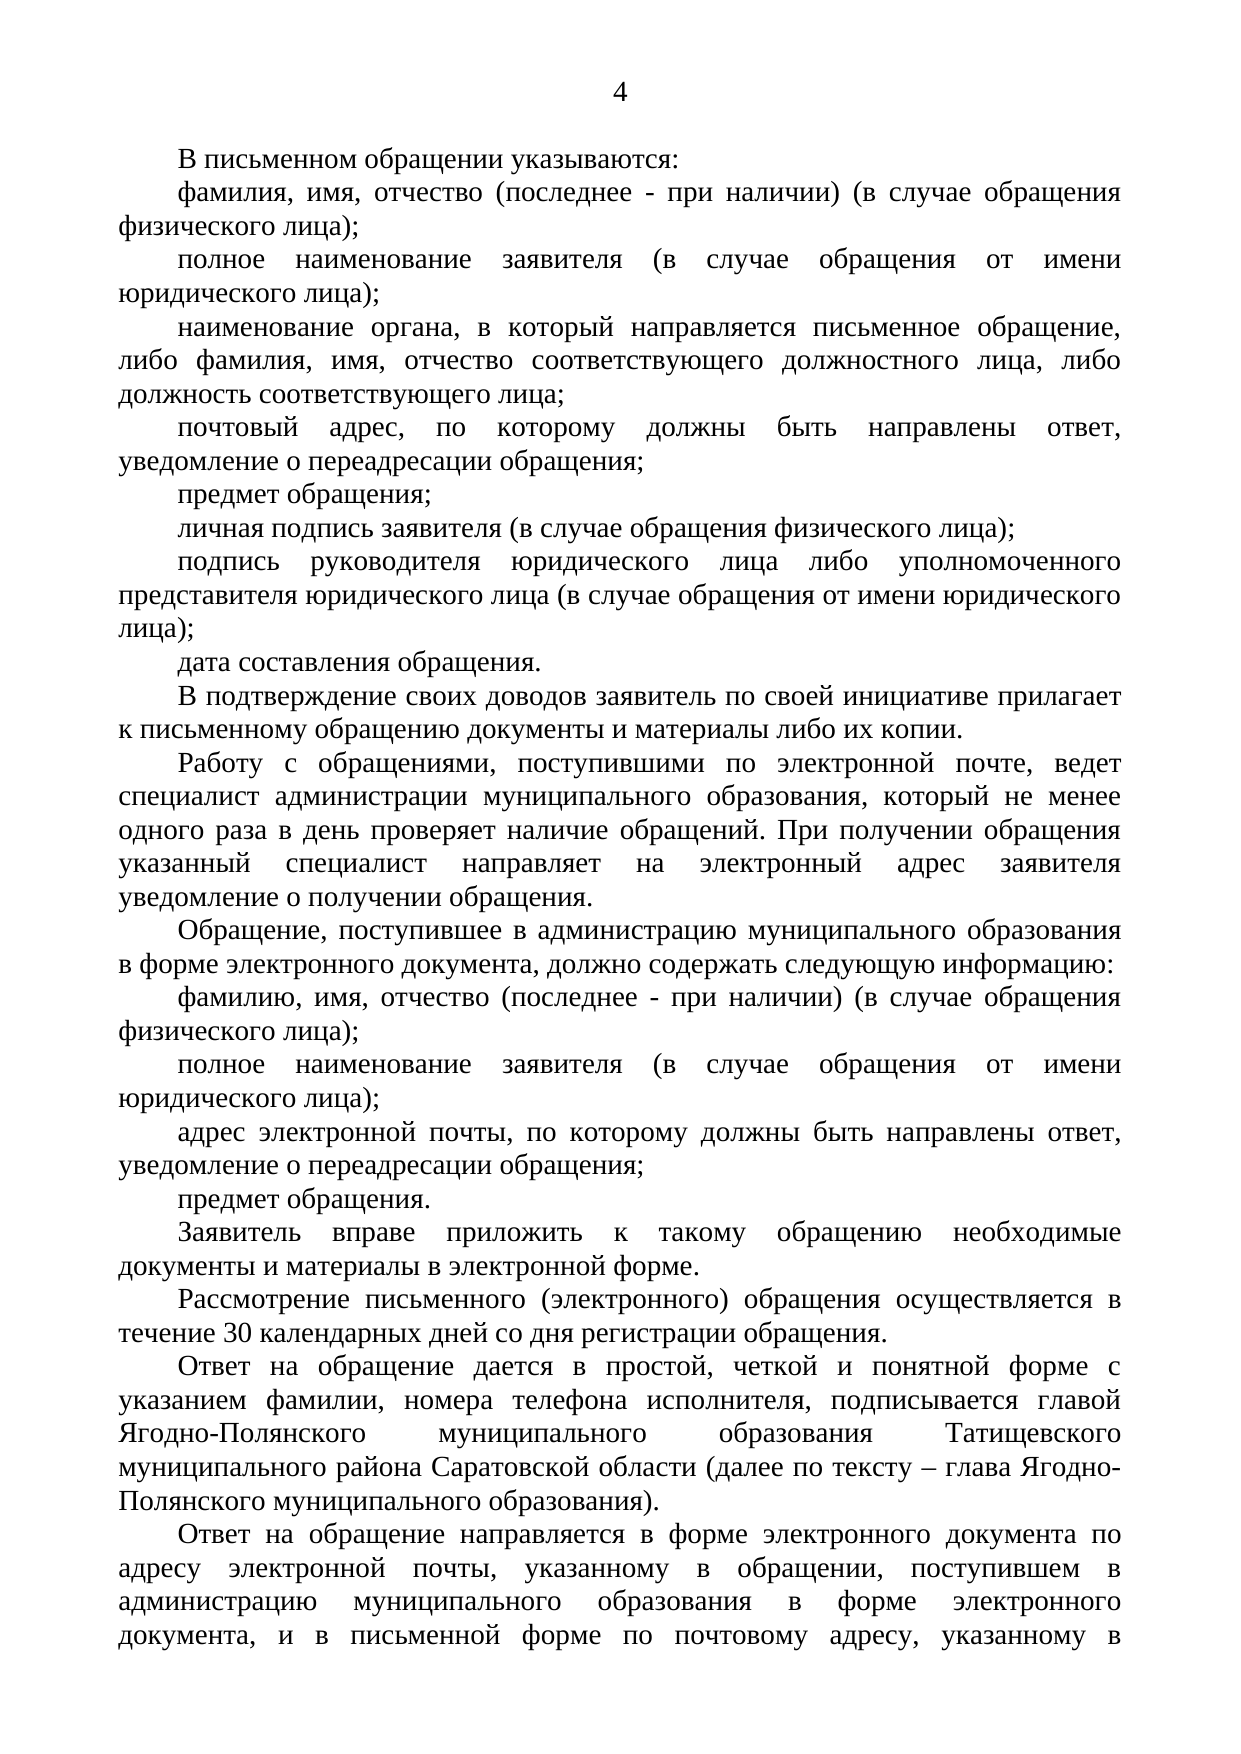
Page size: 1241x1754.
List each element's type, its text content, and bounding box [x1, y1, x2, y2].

text личная подпись заявителя (в случае обращения физического лица); [118, 510, 1122, 543]
text Ответ на обращение дается в простой, четкой и понятной форме с указанием фамилии, номера телефона исполнителя, подписывается главой Ягодно-Полянского муниципального образования Татищевского муниципального района Саратовской области (далее по тексту – глава Ягодно-Полянского муниципального образования). [118, 1348, 1122, 1516]
text Заявитель вправе приложить к такому обращению необходимые документы и материалы в электронной форме. [118, 1214, 1122, 1281]
text подпись руководителя юридического лица либо уполномоченного представителя юридического лица (в случае обращения от имени юридического лица); [118, 543, 1122, 644]
text фамилия, имя, отчество (последнее - при наличии) (в случае обращения физического лица); [118, 174, 1122, 242]
text полное наименование заявителя (в случае обращения от имени юридического лица); [118, 1047, 1122, 1114]
text предмет обращения. [118, 1181, 1122, 1214]
text В подтверждение своих доводов заявитель по своей инициативе прилагает к письменному обращению документы и материалы либо их копии. [118, 678, 1122, 745]
text В письменном обращении указываются: [118, 141, 1122, 174]
text фамилию, имя, отчество (последнее - при наличии) (в случае обращения физического лица); [118, 979, 1122, 1047]
text предмет обращения; [118, 476, 1122, 510]
text Работу с обращениями, поступившими по электронной почте, ведет специалист администрации муниципального образования, который не менее одного раза в день проверяет наличие обращений. При получении обращения указанный специалист направляет на электронный адрес заявителя уведомление о получении обращения. [118, 745, 1122, 912]
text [118, 1516, 1122, 1650]
text адрес электронной почты, по которому должны быть направлены ответ, уведомление о переадресации обращения; [118, 1114, 1122, 1181]
text наименование органа, в который направляется письменное обращение, либо фамилия, имя, отчество соответствующего должностного лица, либо должность соответствующего лица; [118, 309, 1122, 409]
text полное наименование заявителя (в случае обращения от имени юридического лица); [118, 242, 1122, 309]
text дата составления обращения. [118, 644, 1122, 678]
text Обращение, поступившее в администрацию муниципального образования в форме электронного документа, должно содержать следующую информацию: [118, 912, 1122, 979]
text почтовый адрес, по которому должны быть направлены ответ, уведомление о переадресации обращения; [118, 409, 1122, 476]
text Рассмотрение письменного (электронного) обращения осуществляется в течение 30 календарных дней со дня регистрации обращения. [118, 1281, 1122, 1348]
